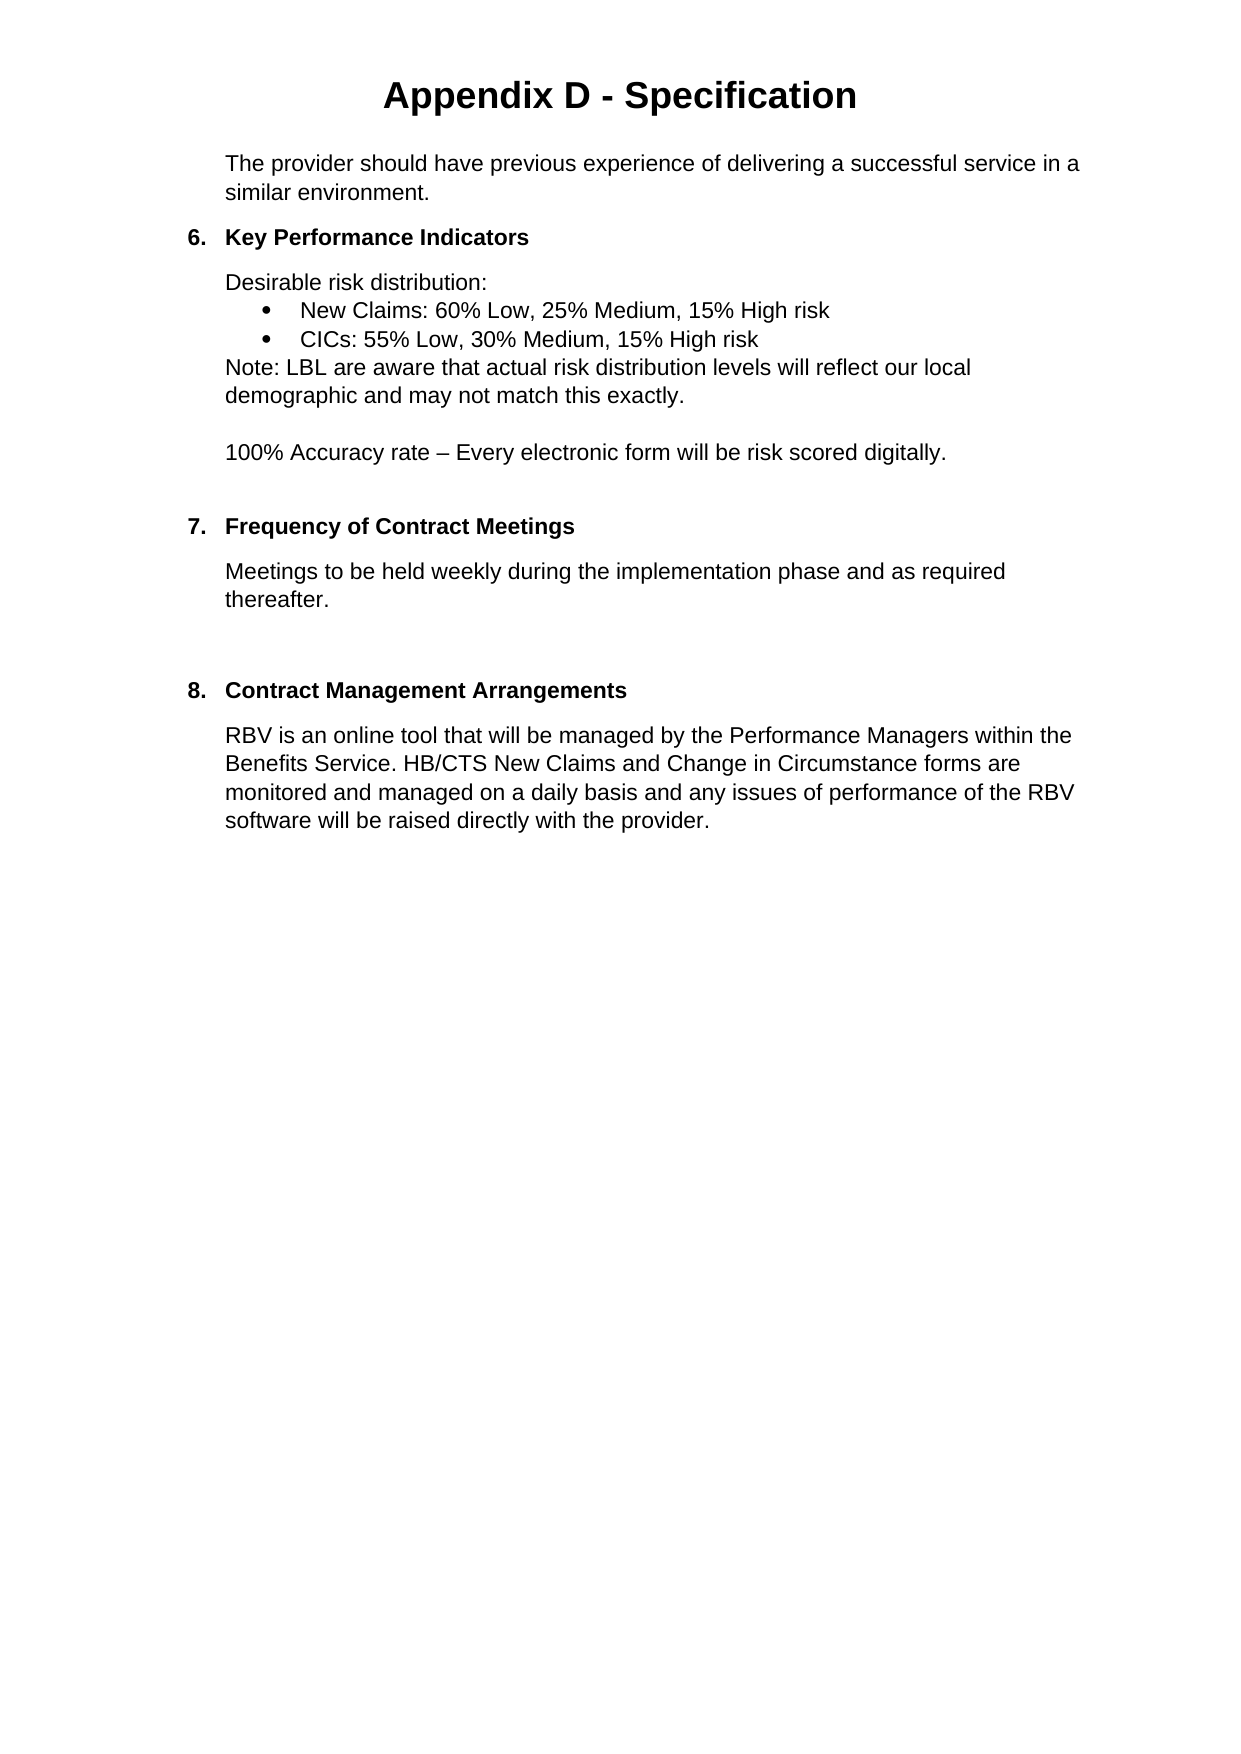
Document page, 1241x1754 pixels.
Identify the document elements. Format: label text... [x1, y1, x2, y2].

text Note: LBL are aware that actual risk distribution levels will reflect our local demographic and may not match this exactly. [225, 354, 1090, 409]
text Meetings to be held weekly during the implementation phase and as required thereafter. [225, 558, 1090, 613]
list Contract Management Arrangements [187, 677, 1090, 703]
text 100% Accuracy rate – Every electronic form will be risk scored digitally. [225, 439, 1090, 466]
list New Claims: 60% Low, 25% Medium, 15% High risk [262, 297, 1090, 323]
text Desirable risk distribution: [225, 269, 1090, 295]
list Frequency of Contract Meetings [187, 513, 1090, 539]
list CICs: 55% Low, 30% Medium, 15% High risk [262, 326, 1090, 352]
list Key Performance Indicators [187, 223, 1090, 250]
text The provider should have previous experience of delivering a successful service in a similar environment. [225, 150, 1090, 205]
text RBV is an online tool that will be managed by the Performance Managers within the Benefits Service. HB/CTS New Claims and Change in Circumstance forms are monitored and managed on a daily basis and any issues of performance of the RBV software will be raised directly with the provider. [225, 722, 1090, 833]
